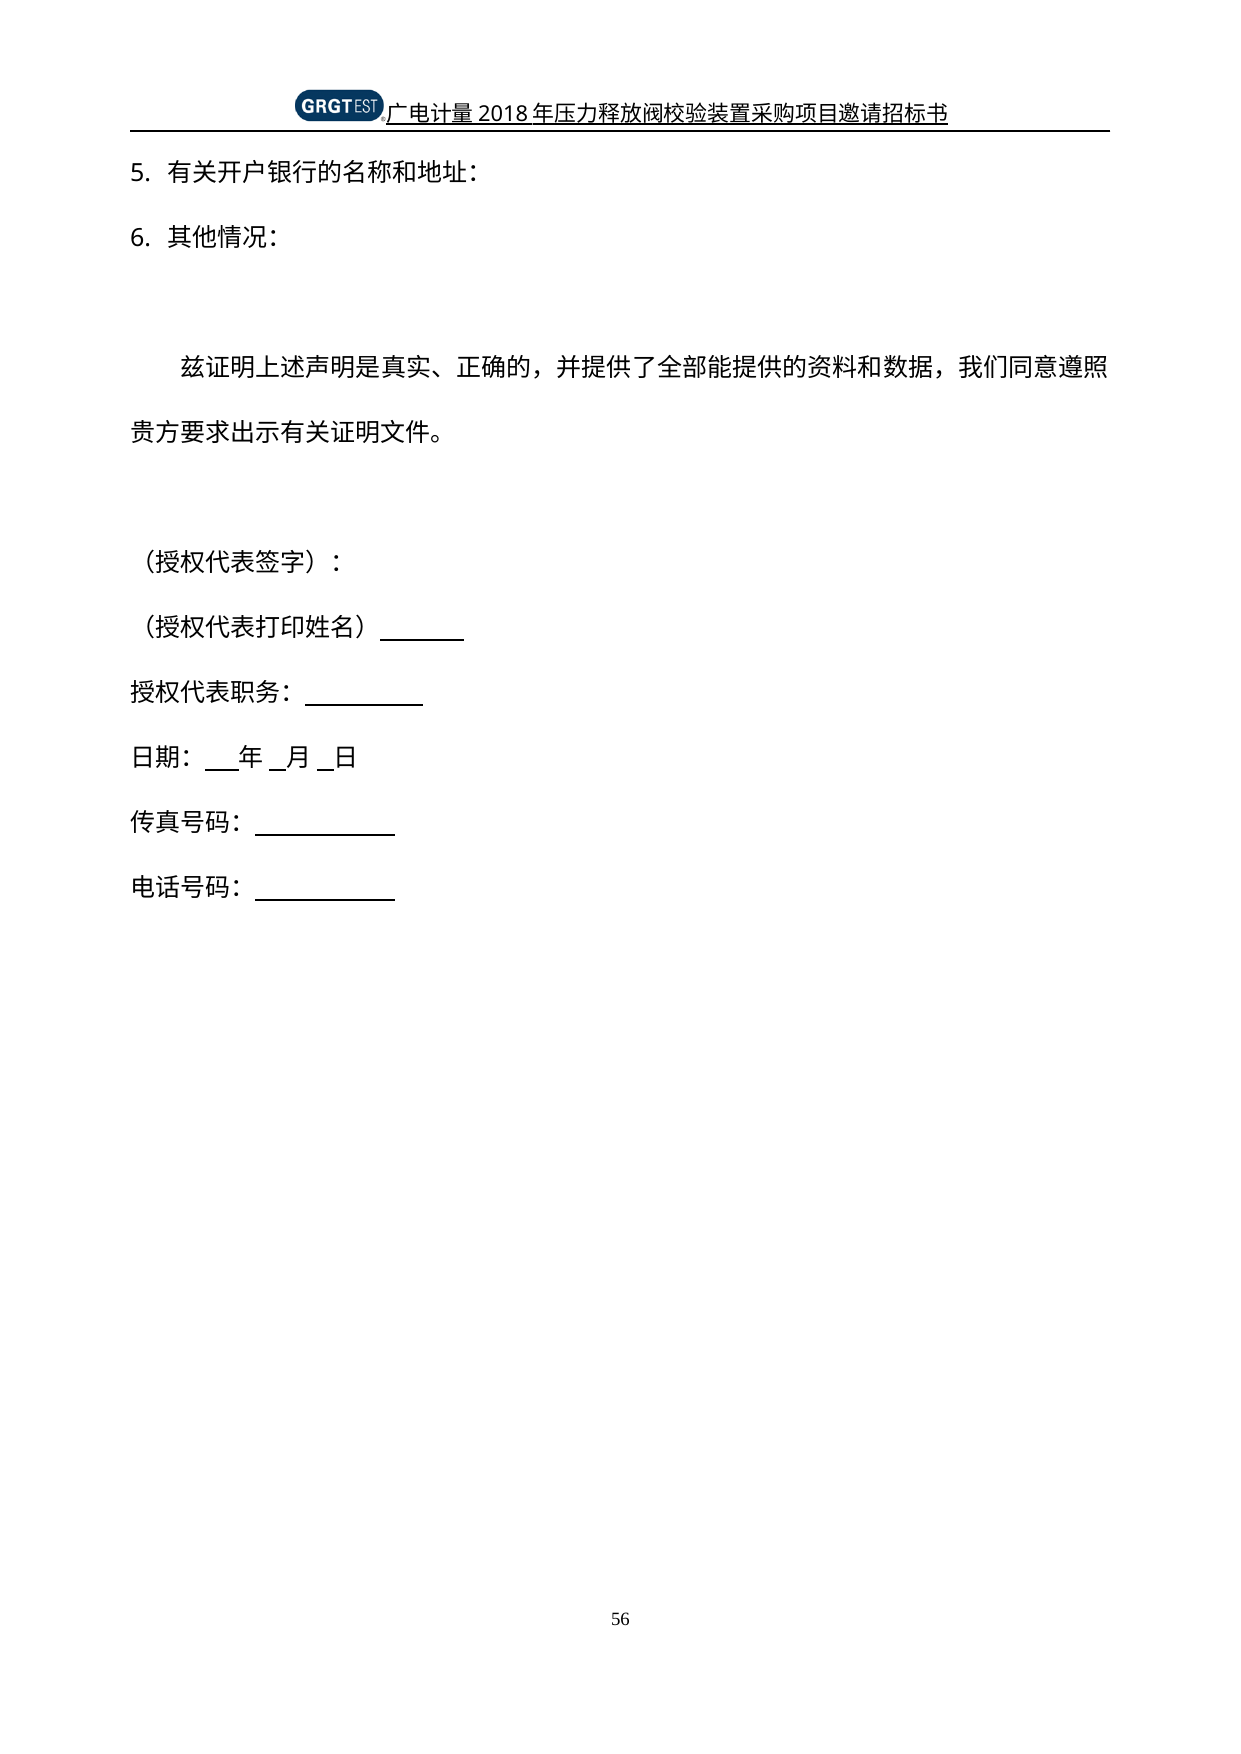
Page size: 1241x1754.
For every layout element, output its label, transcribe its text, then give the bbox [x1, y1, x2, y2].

text 日期： 年 月 日 [130, 723, 1110, 788]
text 传真号码： [130, 788, 1110, 853]
text 兹证明上述声明是真实、正确的，并提供了全部能提供的资料和数据，我们同意遵照贵方要求出示有关证明文件。 [130, 333, 1110, 463]
text 授权代表职务： [130, 658, 1110, 723]
text （授权代表打印姓名） [130, 593, 1110, 658]
picture [292, 88, 387, 122]
list 其他情况： [130, 203, 1110, 268]
list 有关开户银行的名称和地址： [130, 138, 1110, 203]
text 电话号码： [130, 853, 1110, 918]
text （授权代表签字）： [130, 528, 1110, 593]
